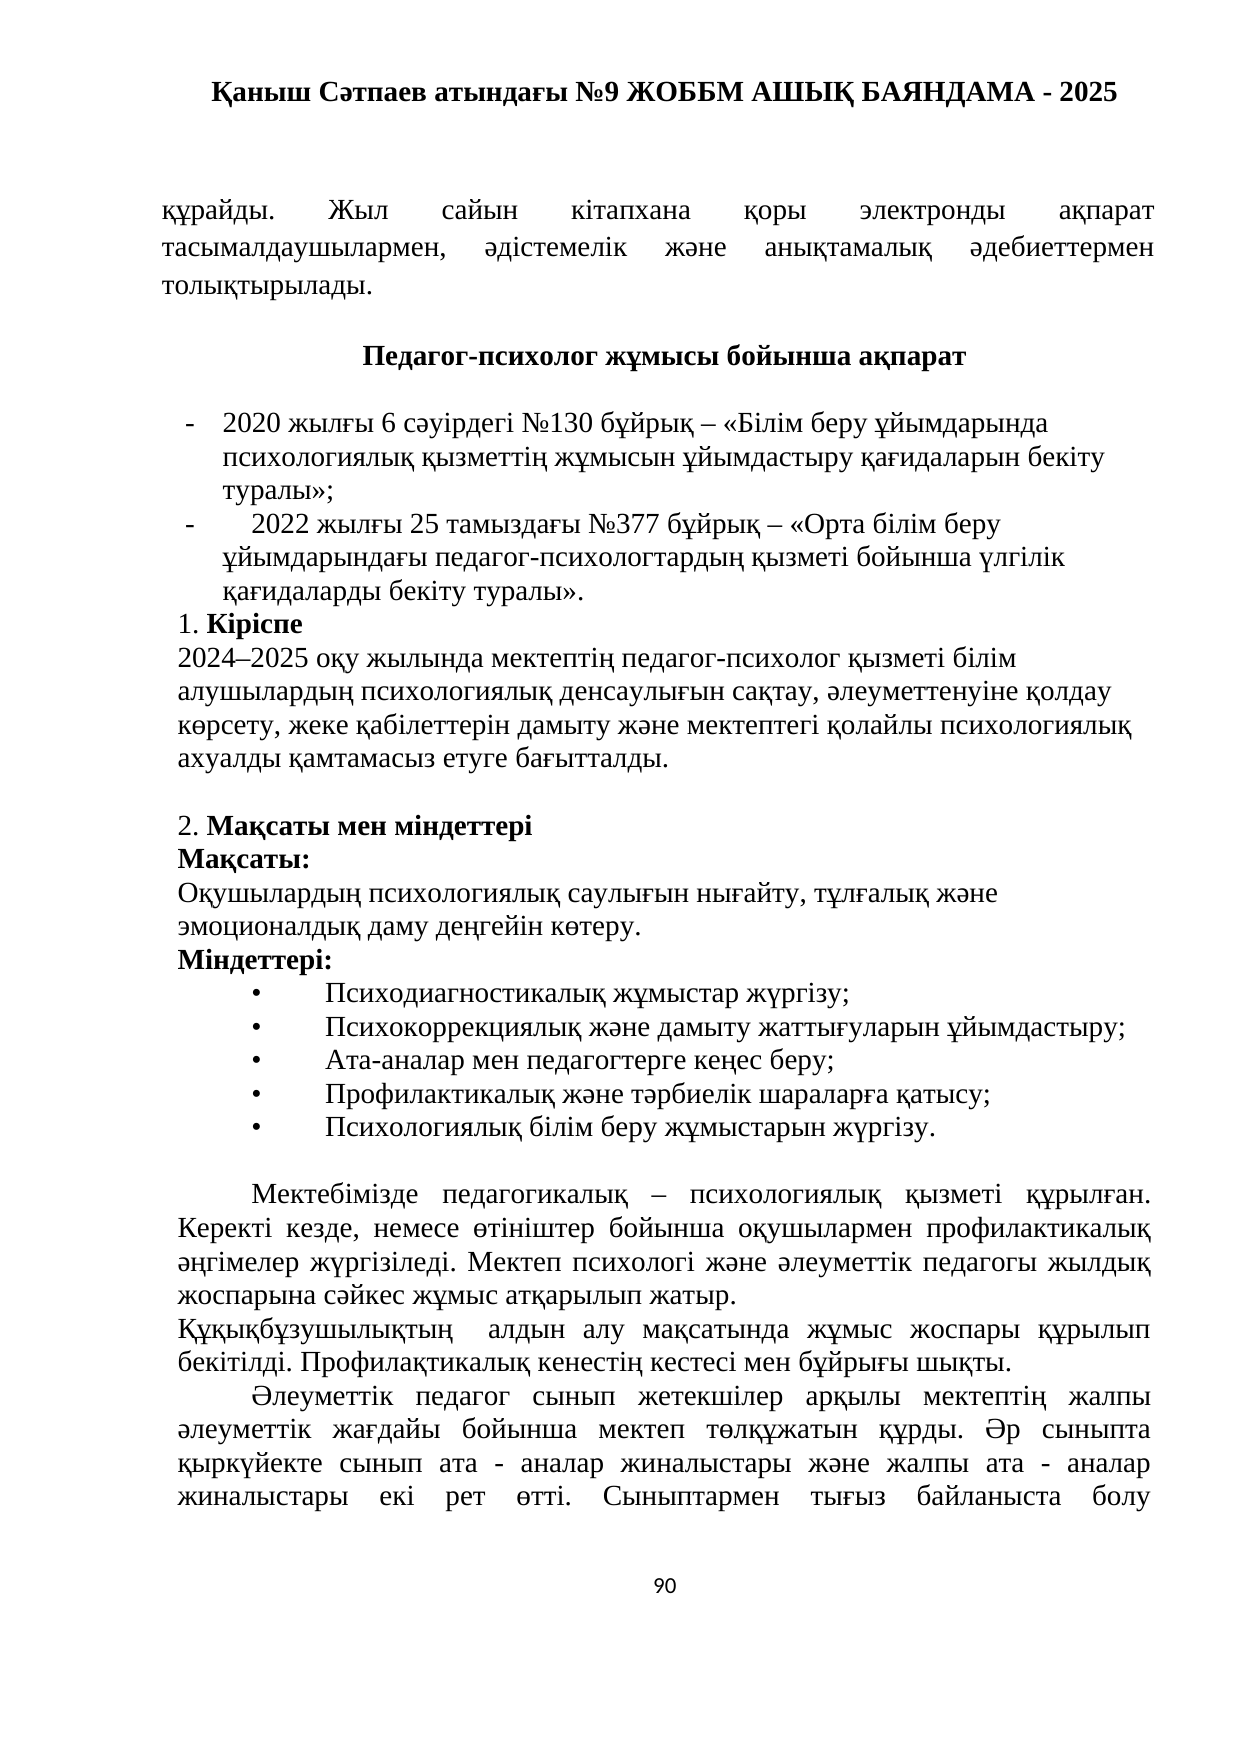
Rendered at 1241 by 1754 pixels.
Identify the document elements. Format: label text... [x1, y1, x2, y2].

text • Психодиагностикалық жұмыстар жүргізу; [177, 975, 1152, 1009]
text Мектебімізде педагогикалық – психологиялық қызметі құрылған. Керекті кезде, немесе өтініштер бойынша оқушылармен профилактикалық әңгімелер жүргізіледі. Мектеп психологі және әлеуметтік педагогы жылдық жоспарына сәйкес жұмыс атқарылып жатыр. [177, 1177, 1152, 1311]
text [162, 188, 1155, 338]
text Міндеттері: [177, 942, 1152, 975]
text • Психокоррекциялық және дамыту жаттығуларын ұйымдастыру; [177, 1009, 1152, 1042]
text • Профилактикалық және тәрбиелік шараларға қатысу; [177, 1076, 1152, 1109]
text 2024–2025 оқу жылында мектептің педагог-психолог қызметі білім алушылардың психологиялық денсаулығын сақтау, әлеуметтенуіне қолдау көрсету, жеке қабілеттерін дамыту және мектептегі қолайлы психологиялық ахуалды қамтамасыз етуге бағытталды. [177, 640, 1152, 774]
text 2. Мақсаты мен міндеттері [177, 808, 1152, 841]
text • Ата-аналар мен педагогтерге кеңес беру; [177, 1042, 1152, 1076]
text • Психологиялық білім беру жұмыстарын жүргізу. [177, 1109, 1152, 1143]
list 2022 жылғы 25 тамыздағы №377 бұйрық – «Орта білім беру ұйымдарындағы педагог-психологтардың қызметі бойынша үлгілік қағидаларды бекіту туралы». [185, 506, 1152, 606]
text Құқықбұзушылықтың алдын алу мақсатында жұмыс жоспары құрылып бекітілді. Профилақтикалық кенестің кестесі мен бұйрығы шықты. [177, 1311, 1152, 1378]
list 2020 жылғы 6 сәуірдегі №130 бұйрық – «Білім беру ұйымдарында психологиялық қызметтің жұмысын ұйымдастыру қағидаларын бекіту туралы»; [185, 405, 1152, 506]
text 1. Кіріспе [177, 606, 1152, 640]
text Педагог-психолог жұмысы бойынша ақпарат [177, 338, 1152, 372]
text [177, 1378, 1152, 1512]
text Мақсаты: [177, 841, 1152, 875]
text Оқушылардың психологиялық саулығын нығайту, тұлғалық және эмоционалдық даму деңгейін көтеру. [177, 875, 1152, 942]
